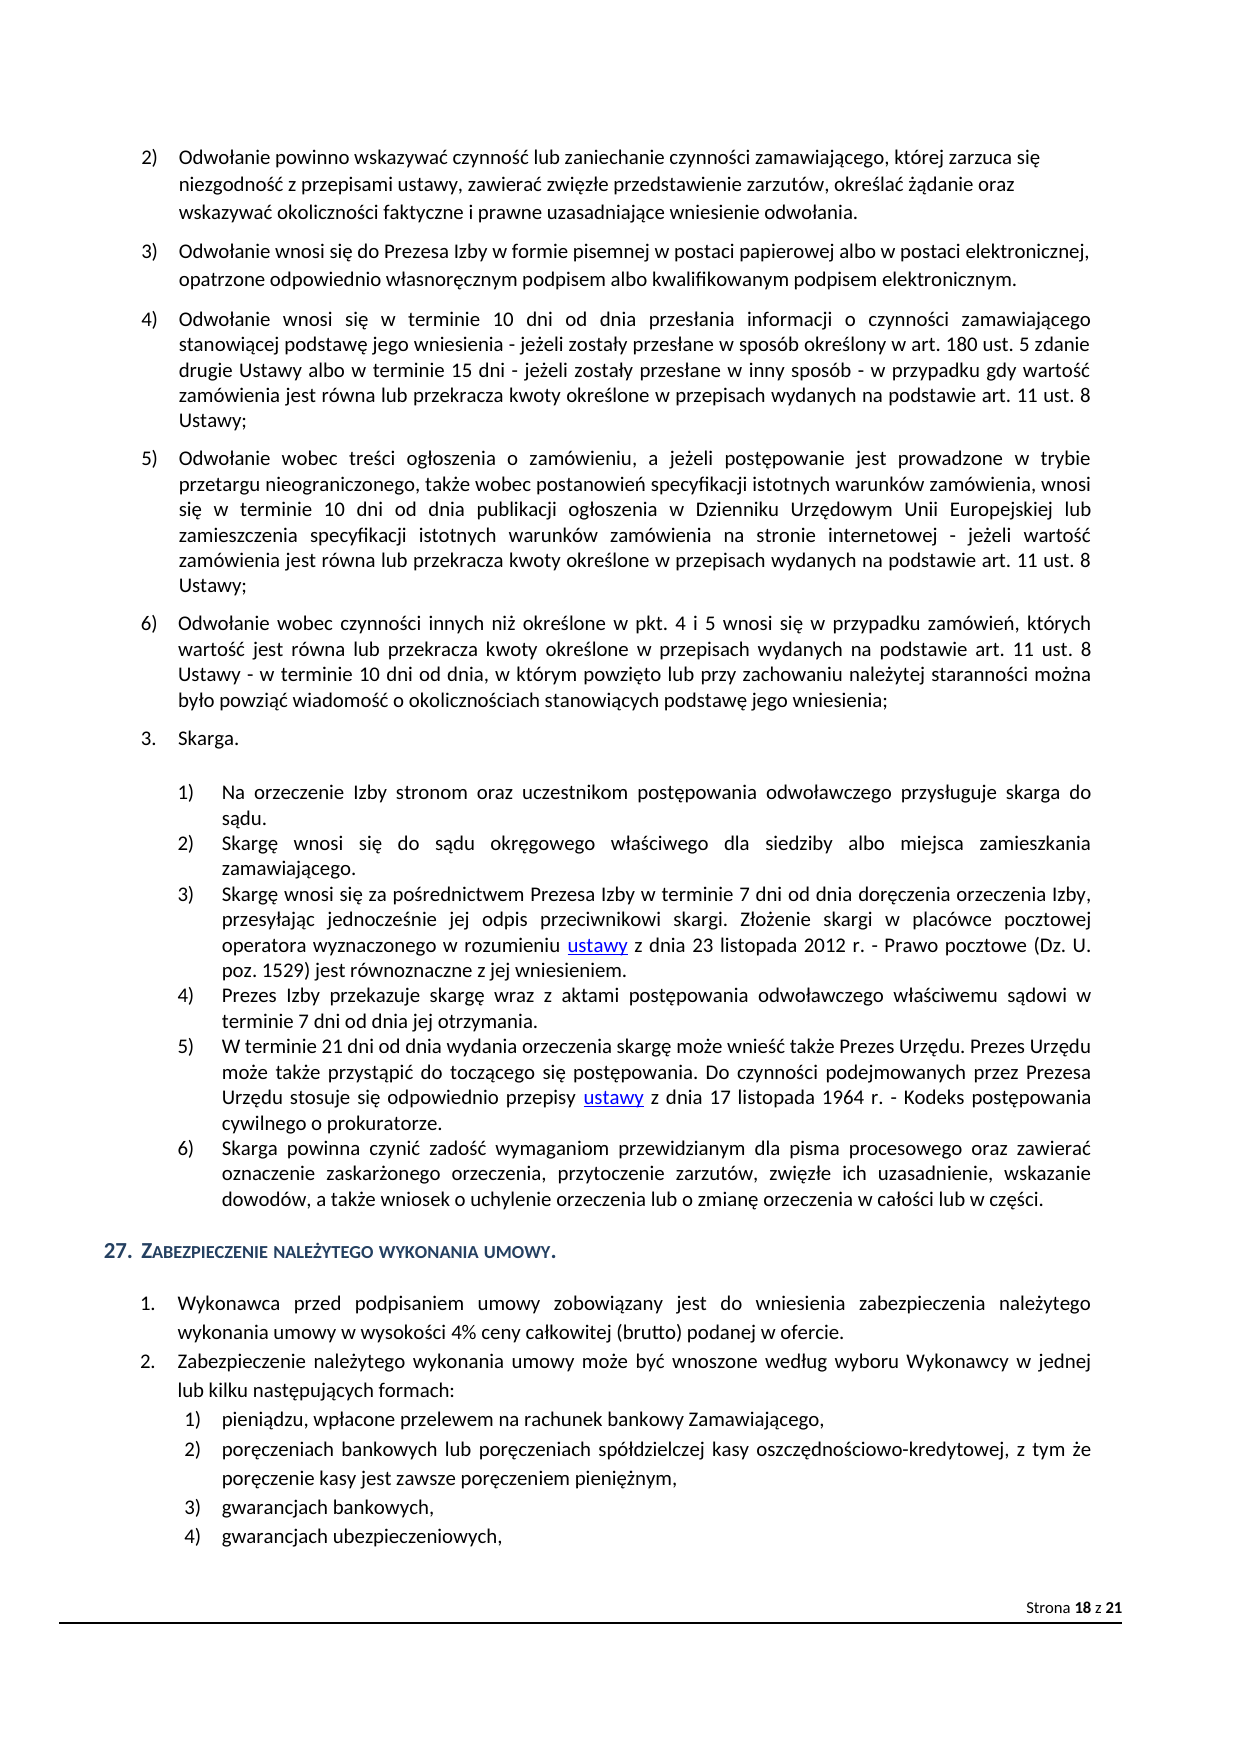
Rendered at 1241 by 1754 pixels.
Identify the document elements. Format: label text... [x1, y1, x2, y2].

list Odwołanie wobec treści ogłoszenia o zamówieniu, a jeżeli postępowanie jest prowadzone w trybie przetargu nieograniczonego, także wobec postanowień specyfikacji istotnych warunków zamówienia, wnosi się w terminie 10 dni od dnia publikacji ogłoszenia w Dzienniku Urzędowym Unii Europejskiej lub zamieszczenia specyfikacji istotnych warunków zamówienia na stronie internetowej - jeżeli wartość zamówienia jest równa lub przekracza kwoty określone w przepisach wydanych na podstawie art. 11 ust. 8 Ustawy; [141, 446, 1092, 598]
list Odwołanie wnosi się w terminie 10 dni od dnia przesłania informacji o czynności zamawiającego stanowiącej podstawę jego wniesienia - jeżeli zostały przesłane w sposób określony w art. 180 ust. 5 zdanie drugie Ustawy albo w terminie 15 dni - jeżeli zostały przesłane w inny sposób - w przypadku gdy wartość zamówienia jest równa lub przekracza kwoty określone w przepisach wydanych na podstawie art. 11 ust. 8 Ustawy; [141, 306, 1092, 433]
list gwarancjach ubezpieczeniowych, [184, 1523, 1092, 1549]
list poręczeniach bankowych lub poręczeniach spółdzielczej kasy oszczędnościowo-kredytowej, z tym że poręczenie kasy jest zawsze poręczeniem pieniężnym, [184, 1436, 1092, 1490]
list gwarancjach bankowych, [184, 1494, 1092, 1519]
list Prezes Izby przekazuje skargę wraz z aktami postępowania odwoławczego właściwemu sądowi w terminie 7 dni od dnia jej otrzymania. [177, 983, 1092, 1033]
list Skarga powinna czynić zadość wymaganiom przewidzianym dla pisma procesowego oraz zawierać oznaczenie zaskarżonego orzeczenia, przytoczenie zarzutów, zwięzłe ich uzasadnienie, wskazanie dowodów, a także wniosek o uchylenie orzeczenia lub o zmianę orzeczenia w całości lub w części. [177, 1135, 1092, 1211]
list Skargę wnosi się do sądu okręgowego właściwego dla siedziby albo miejsca zamieszkania zamawiającego. [177, 830, 1092, 881]
list Odwołanie wnosi się do Prezesa Izby w formie pisemnej w postaci papierowej albo w postaci elektronicznej, opatrzone odpowiednio własnoręcznym podpisem albo kwalifikowanym podpisem elektronicznym. [141, 239, 1092, 292]
subtitle Zabezpieczenie należytego wykonania umowy. [103, 1236, 1092, 1264]
list Odwołanie wobec czynności innych niż określone w pkt. 4 i 5 wnosi się w przypadku zamówień, których wartość jest równa lub przekracza kwoty określone w przepisach wydanych na podstawie art. 11 ust. 8 Ustawy - w terminie 10 dni od dnia, w którym powzięto lub przy zachowaniu należytej staranności można było powziąć wiadomość o okolicznościach stanowiących podstawę jego wniesienia; [141, 611, 1092, 712]
list Wykonawca przed podpisaniem umowy zobowiązany jest do wniesienia zabezpieczenia należytego wykonania umowy w wysokości 4% ceny całkowitej (brutto) podanej w ofercie. [140, 1290, 1092, 1344]
list Skargę wnosi się za pośrednictwem Prezesa Izby w terminie 7 dni od dnia doręczenia orzeczenia Izby, przesyłając jednocześnie jej odpis przeciwnikowi skargi. Złożenie skargi w placówce pocztowej operatora wyznaczonego w rozumieniu ustawy z dnia 23 listopada 2012 r. - Prawo pocztowe (Dz. U. poz. 1529) jest równoznaczne z jej wniesieniem. [177, 881, 1092, 983]
list Odwołanie powinno wskazywać czynność lub zaniechanie czynności zamawiającego, której zarzuca się niezgodność z przepisami ustawy, zawierać zwięzłe przedstawienie zarzutów, określać żądanie oraz wskazywać okoliczności faktyczne i prawne uzasadniające wniesienie odwołania. [141, 144, 1092, 224]
list Na orzeczenie Izby stronom oraz uczestnikom postępowania odwoławczego przysługuje skarga do sądu. [177, 779, 1092, 830]
list pieniądzu, wpłacone przelewem na rachunek bankowy Zamawiającego, [184, 1407, 1092, 1432]
list W terminie 21 dni od dnia wydania orzeczenia skargę może wnieść także Prezes Urzędu. Prezes Urzędu może także przystąpić do toczącego się postępowania. Do czynności podejmowanych przez Prezesa Urzędu stosuje się odpowiednio przepisy ustawy z dnia 17 listopada 1964 r. - Kodeks postępowania cywilnego o prokuratorze. [177, 1033, 1092, 1135]
list Skarga. [141, 725, 1092, 750]
list Zabezpieczenie należytego wykonania umowy może być wnoszone według wyboru Wykonawcy w jednej lub kilku następujących formach: [140, 1348, 1092, 1403]
